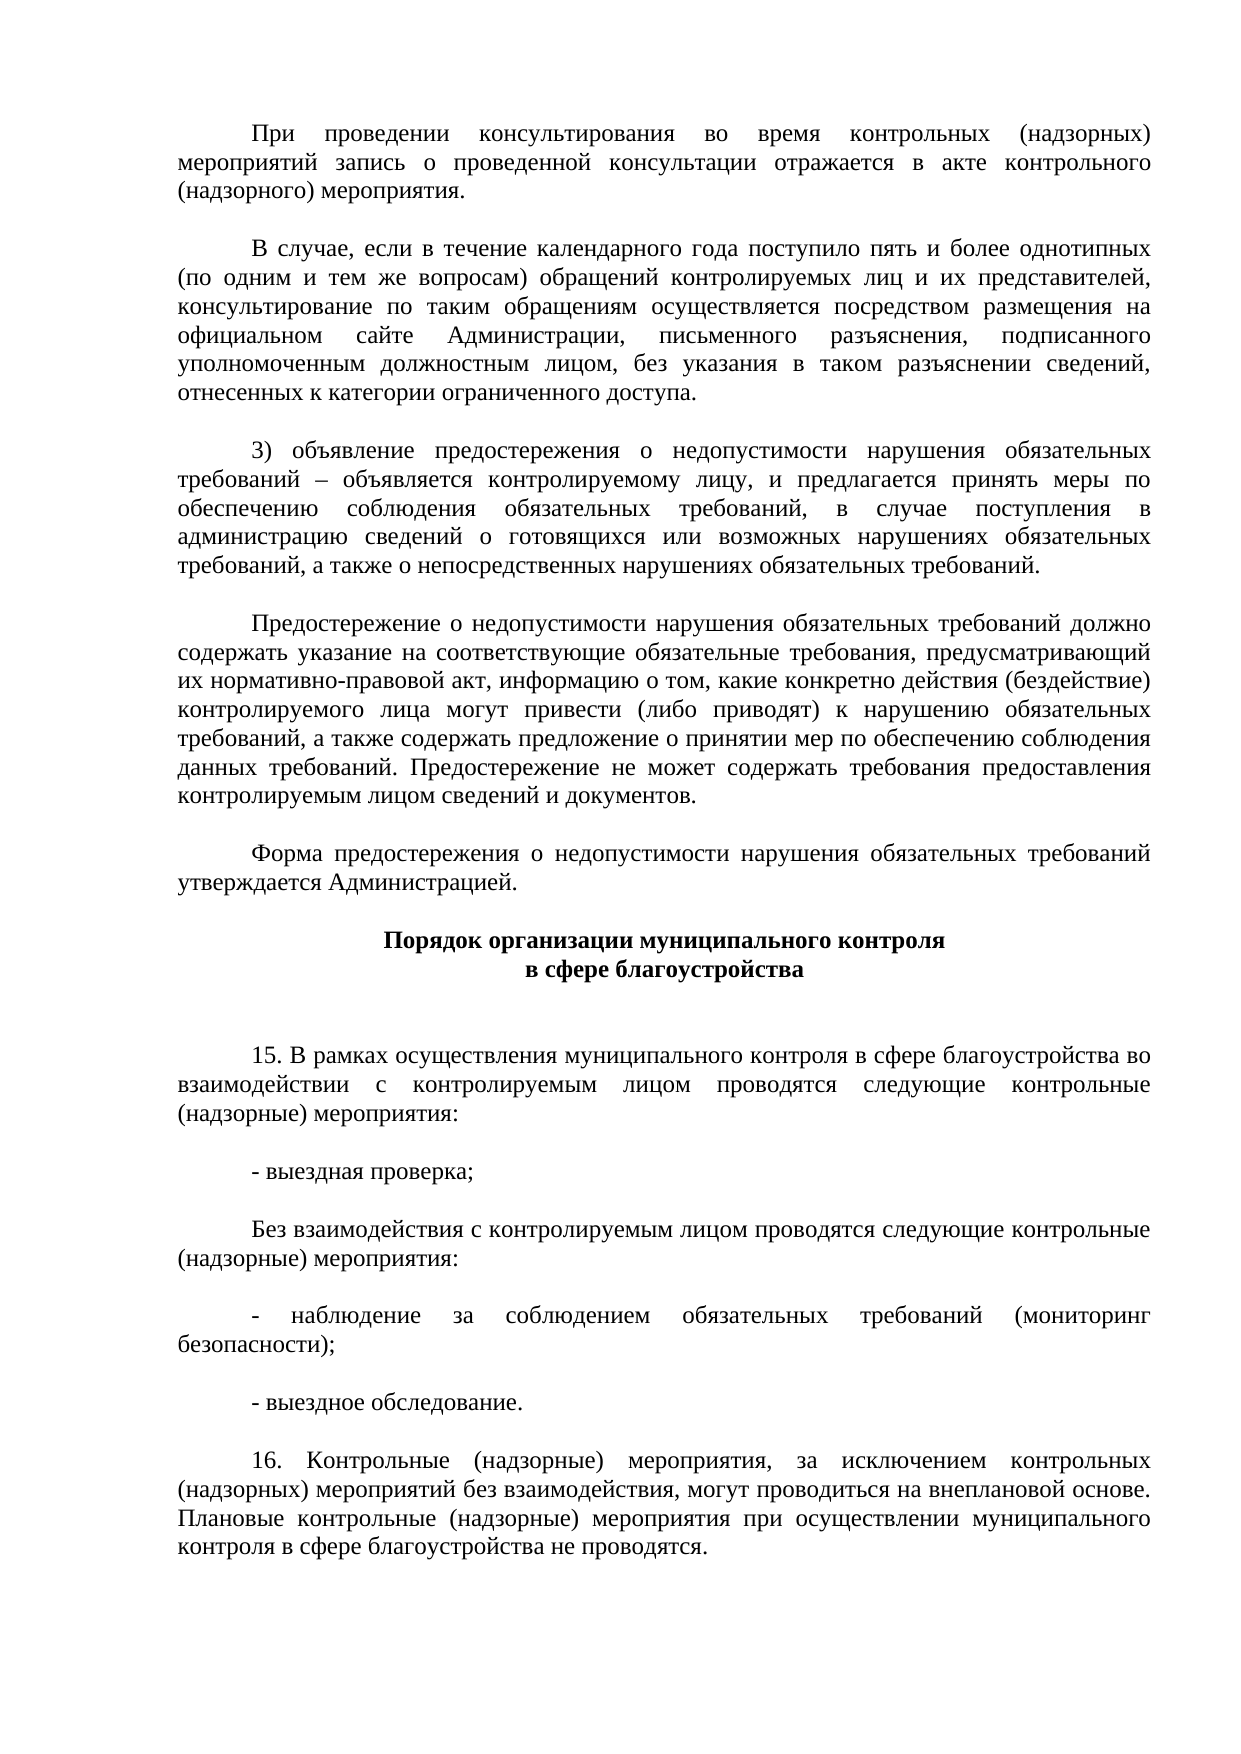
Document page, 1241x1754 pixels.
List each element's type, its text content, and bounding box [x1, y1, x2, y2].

text Предостережение о недопустимости нарушения обязательных требований должно содержать указание на соответствующие обязательные требования, предусматривающий их нормативно-правовой акт, информацию о том, какие конкретно действия (бездействие) контролируемого лица могут привести (либо приводят) к нарушению обязательных требований, а также содержать предложение о принятии мер по обеспечению соблюдения данных требований. Предостережение не может содержать требования предоставления контролируемым лицом сведений и документов. [177, 608, 1152, 809]
text Без взаимодействия с контролируемым лицом проводятся следующие контрольные (надзорные) мероприятия: [177, 1214, 1152, 1271]
text Форма предостережения о недопустимости нарушения обязательных требований утверждается Администрацией. [177, 838, 1152, 896]
text в сфере благоустройства [177, 954, 1152, 983]
text В случае, если в течение календарного года поступило пять и более однотипных (по одним и тем же вопросам) обращений контролируемых лиц и их представителей, консультирование по таким обращениям осуществляется посредством размещения на официальном сайте Администрации, письменного разъяснения, подписанного уполномоченным должностным лицом, без указания в таком разъяснении сведений, отнесенных к категории ограниченного доступа. [177, 233, 1152, 406]
text 15. В рамках осуществления муниципального контроля в сфере благоустройства во взаимодействии с контролируемым лицом проводятся следующие контрольные (надзорные) мероприятия: [177, 1041, 1152, 1127]
text Порядок организации муниципального контроля [177, 925, 1152, 954]
text 16. Контрольные (надзорные) мероприятия, за исключением контрольных (надзорных) мероприятий без взаимодействия, могут проводиться на внеплановой основе. Плановые контрольные (надзорные) мероприятия при осуществлении муниципального контроля в сфере благоустройства не проводятся. [177, 1445, 1152, 1560]
text 3) объявление предостережения о недопустимости нарушения обязательных требований – объявляется контролируемому лицу, и предлагается принять меры по обеспечению соблюдения обязательных требований, в случае поступления в администрацию сведений о готовящихся или возможных нарушениях обязательных требований, а также о непосредственных нарушениях обязательных требований. [177, 435, 1152, 579]
text - выездная проверка; [177, 1156, 1152, 1185]
text - наблюдение за соблюдением обязательных требований (мониторинг безопасности); [177, 1301, 1152, 1358]
text - выездное обследование. [177, 1387, 1152, 1416]
text При проведении консультирования во время контрольных (надзорных) мероприятий запись о проведенной консультации отражается в акте контрольного (надзорного) мероприятия. [177, 118, 1152, 204]
